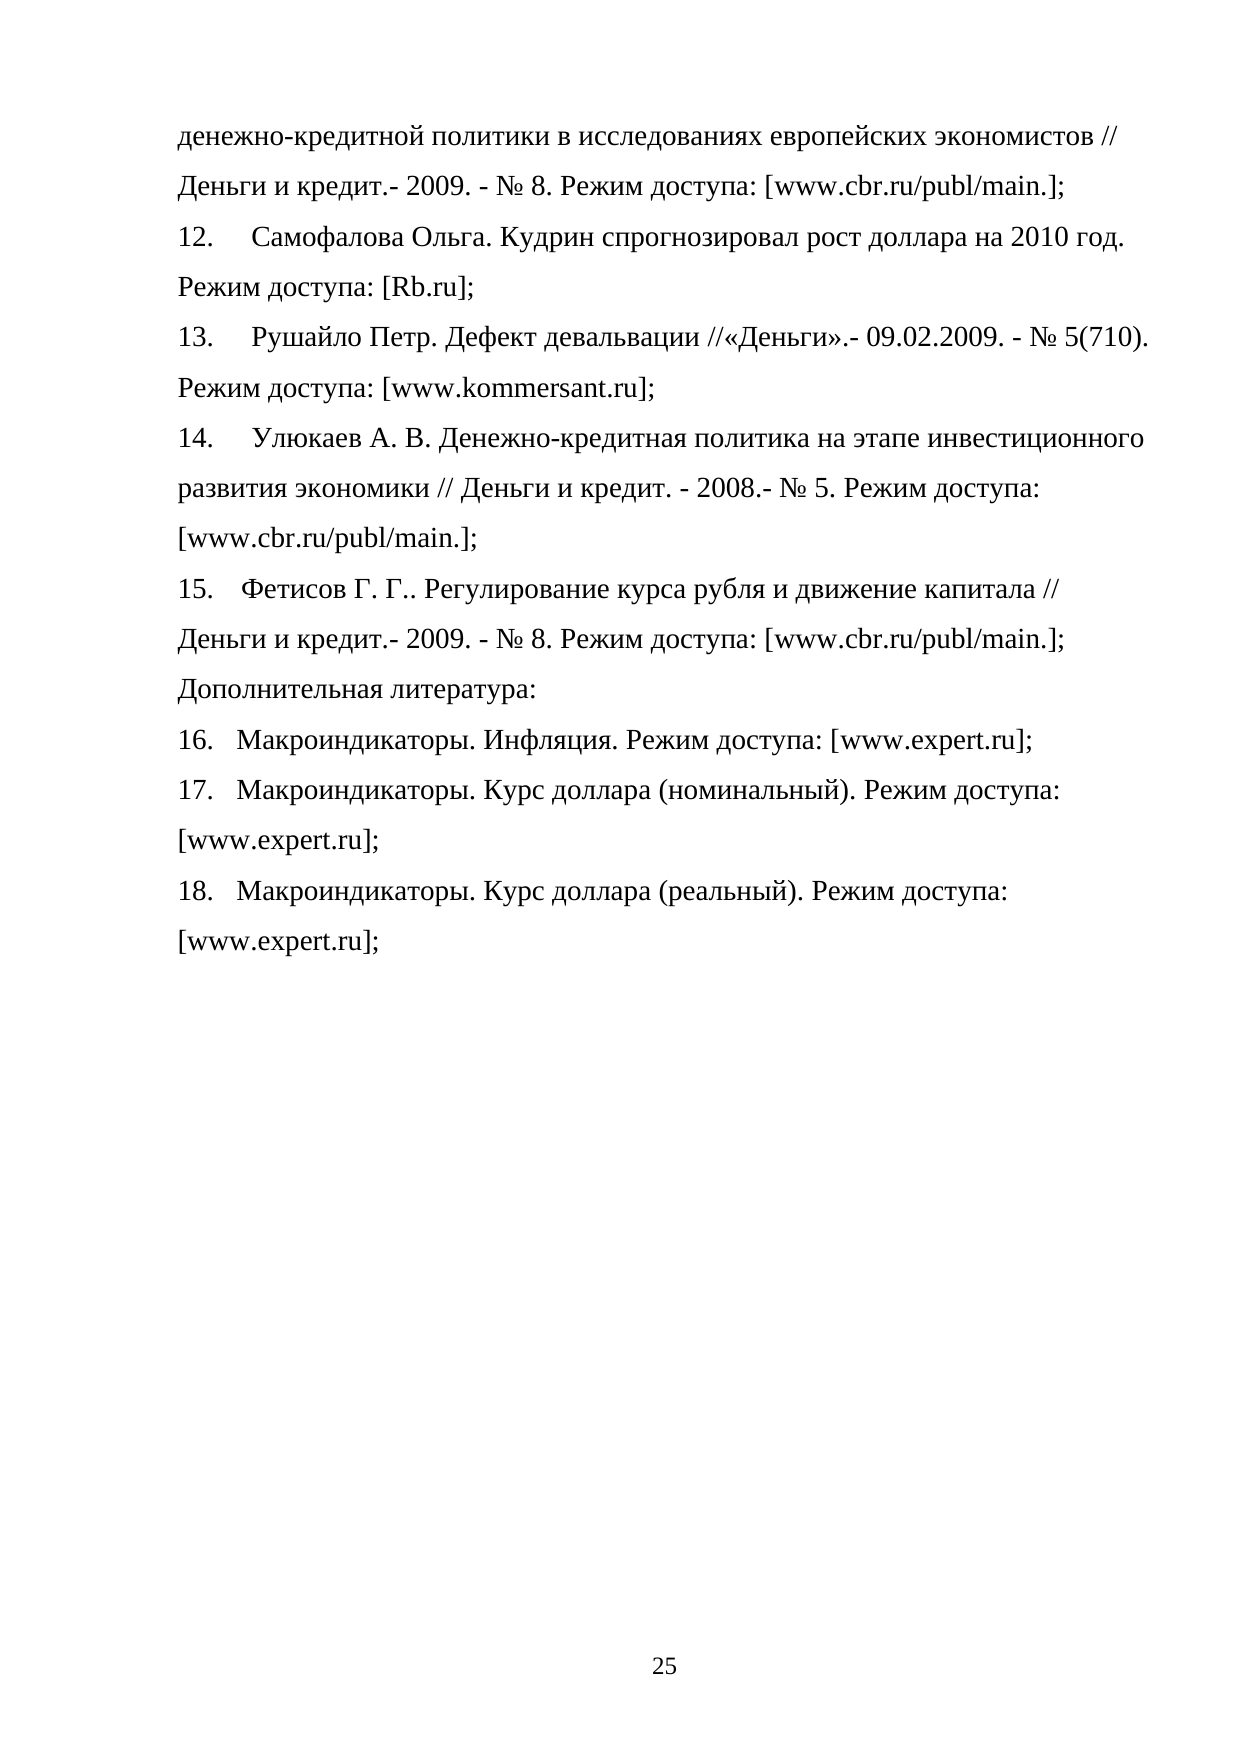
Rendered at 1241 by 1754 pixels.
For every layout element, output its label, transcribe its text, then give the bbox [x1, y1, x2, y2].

list Рушайло Петр. Дефект девальвации //«Деньги».- 09.02.2009. - № 5(710). Режим доступа: [www.kommersant.ru]; [177, 319, 1152, 403]
list Макроиндикаторы. Курс доллара (номинальный). Режим доступа: [www.expert.ru]; [177, 772, 1152, 856]
list Улюкаев А. В. Денежно-кредитная политика на этапе инвестиционного развития экономики // Деньги и кредит. - 2008.- № 5. Режим доступа: [www.cbr.ru/publ/main.]; [177, 420, 1152, 554]
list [177, 118, 1152, 202]
text Дополнительная литература: [177, 672, 1152, 705]
list Макроиндикаторы. Курс доллара (реальный). Режим доступа: [www.expert.ru]; [177, 873, 1152, 957]
list Макроиндикаторы. Инфляция. Режим доступа: [www.expert.ru]; [177, 722, 1152, 755]
list Фетисов Г. Г.. Регулирование курса рубля и движение капитала // Деньги и кредит.- 2009. - № 8. Режим доступа: [www.cbr.ru/publ/main.]; [177, 571, 1152, 655]
list Самофалова Ольга. Кудрин спрогнозировал рост доллара на 2010 год. Режим доступа: [Rb.ru]; [177, 219, 1152, 303]
